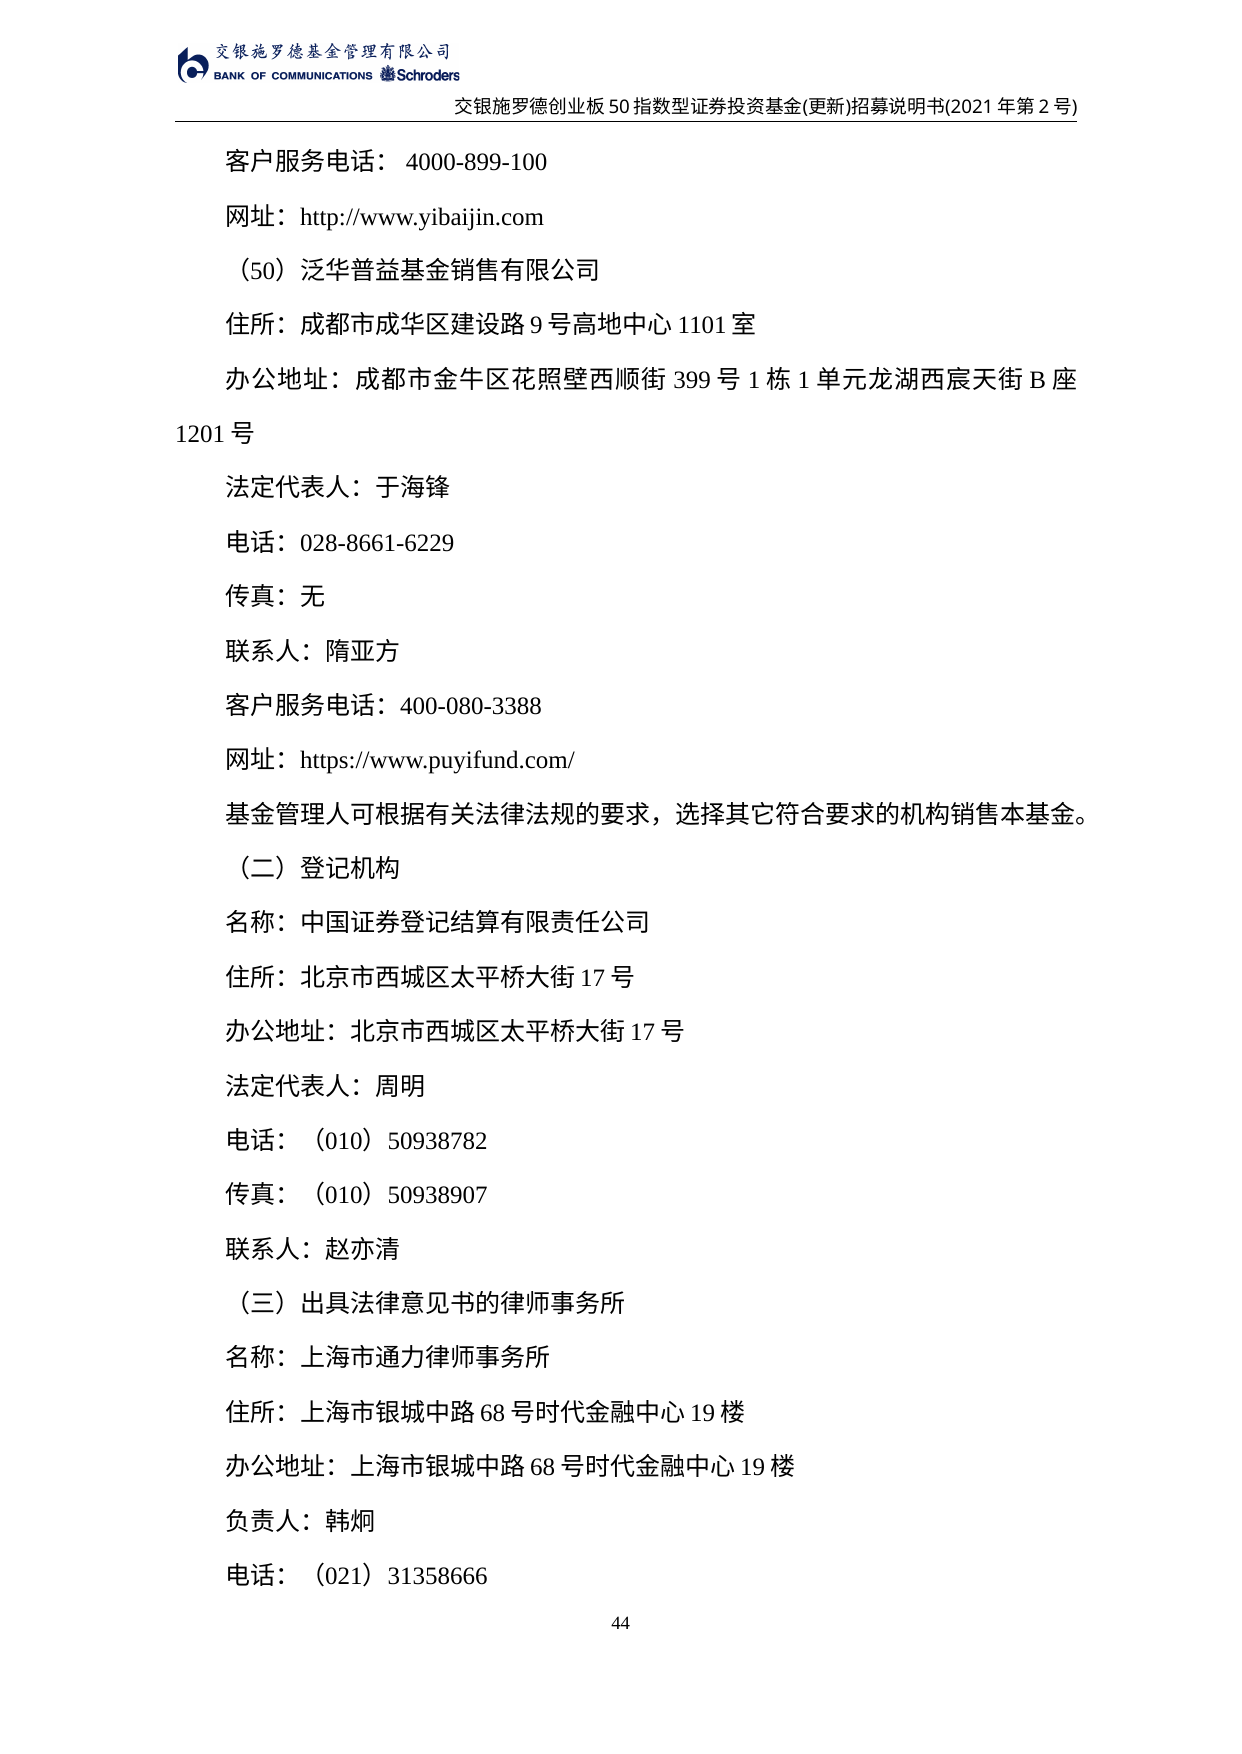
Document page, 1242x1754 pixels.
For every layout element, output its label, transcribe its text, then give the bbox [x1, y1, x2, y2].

text 名称：上海市通力律师事务所 [175, 1338, 1077, 1374]
text 办公地址：上海市银城中路68号时代金融中心19楼 [175, 1447, 1077, 1483]
text （二）登记机构 [175, 848, 1077, 885]
text 联系人：赵亦清 [175, 1229, 1077, 1265]
text 办公地址：成都市金牛区花照壁西顺街399号1栋1单元龙湖西宸天街B座1201号 [175, 359, 1077, 450]
text 基金管理人可根据有关法律法规的要求，选择其它符合要求的机构销售本基金。 [175, 794, 1077, 830]
text 客户服务电话：400-080-3388 [175, 685, 1077, 722]
text 法定代表人：于海锋 [175, 468, 1077, 504]
text 网址：https://www.puyifund.com/ [175, 740, 1077, 776]
text 电话：028-8661-6229 [175, 522, 1077, 558]
text 联系人：隋亚方 [175, 631, 1077, 667]
text 法定代表人：周明 [175, 1066, 1077, 1102]
text 客户服务电话： 4000-899-100 [175, 142, 1077, 178]
text 名称：中国证券登记结算有限责任公司 [175, 903, 1077, 939]
text （50）泛华普益基金销售有限公司 [175, 250, 1077, 287]
picture [178, 43, 460, 83]
text 住所：北京市西城区太平桥大街17号 [175, 957, 1077, 993]
text 电话：（010）50938782 [175, 1120, 1077, 1157]
text 住所：上海市银城中路68号时代金融中心19楼 [175, 1392, 1077, 1428]
text 住所：成都市成华区建设路9号高地中心1101室 [175, 305, 1077, 341]
text 传真：（010）50938907 [175, 1175, 1077, 1211]
text 网址：http://www.yibaijin.com [175, 196, 1077, 232]
text 负责人：韩炯 [175, 1501, 1077, 1537]
text 传真：无 [175, 577, 1077, 613]
text 办公地址：北京市西城区太平桥大街17号 [175, 1012, 1077, 1048]
text （三）出具法律意见书的律师事务所 [175, 1283, 1077, 1320]
text 电话：（021）31358666 [175, 1555, 1077, 1592]
